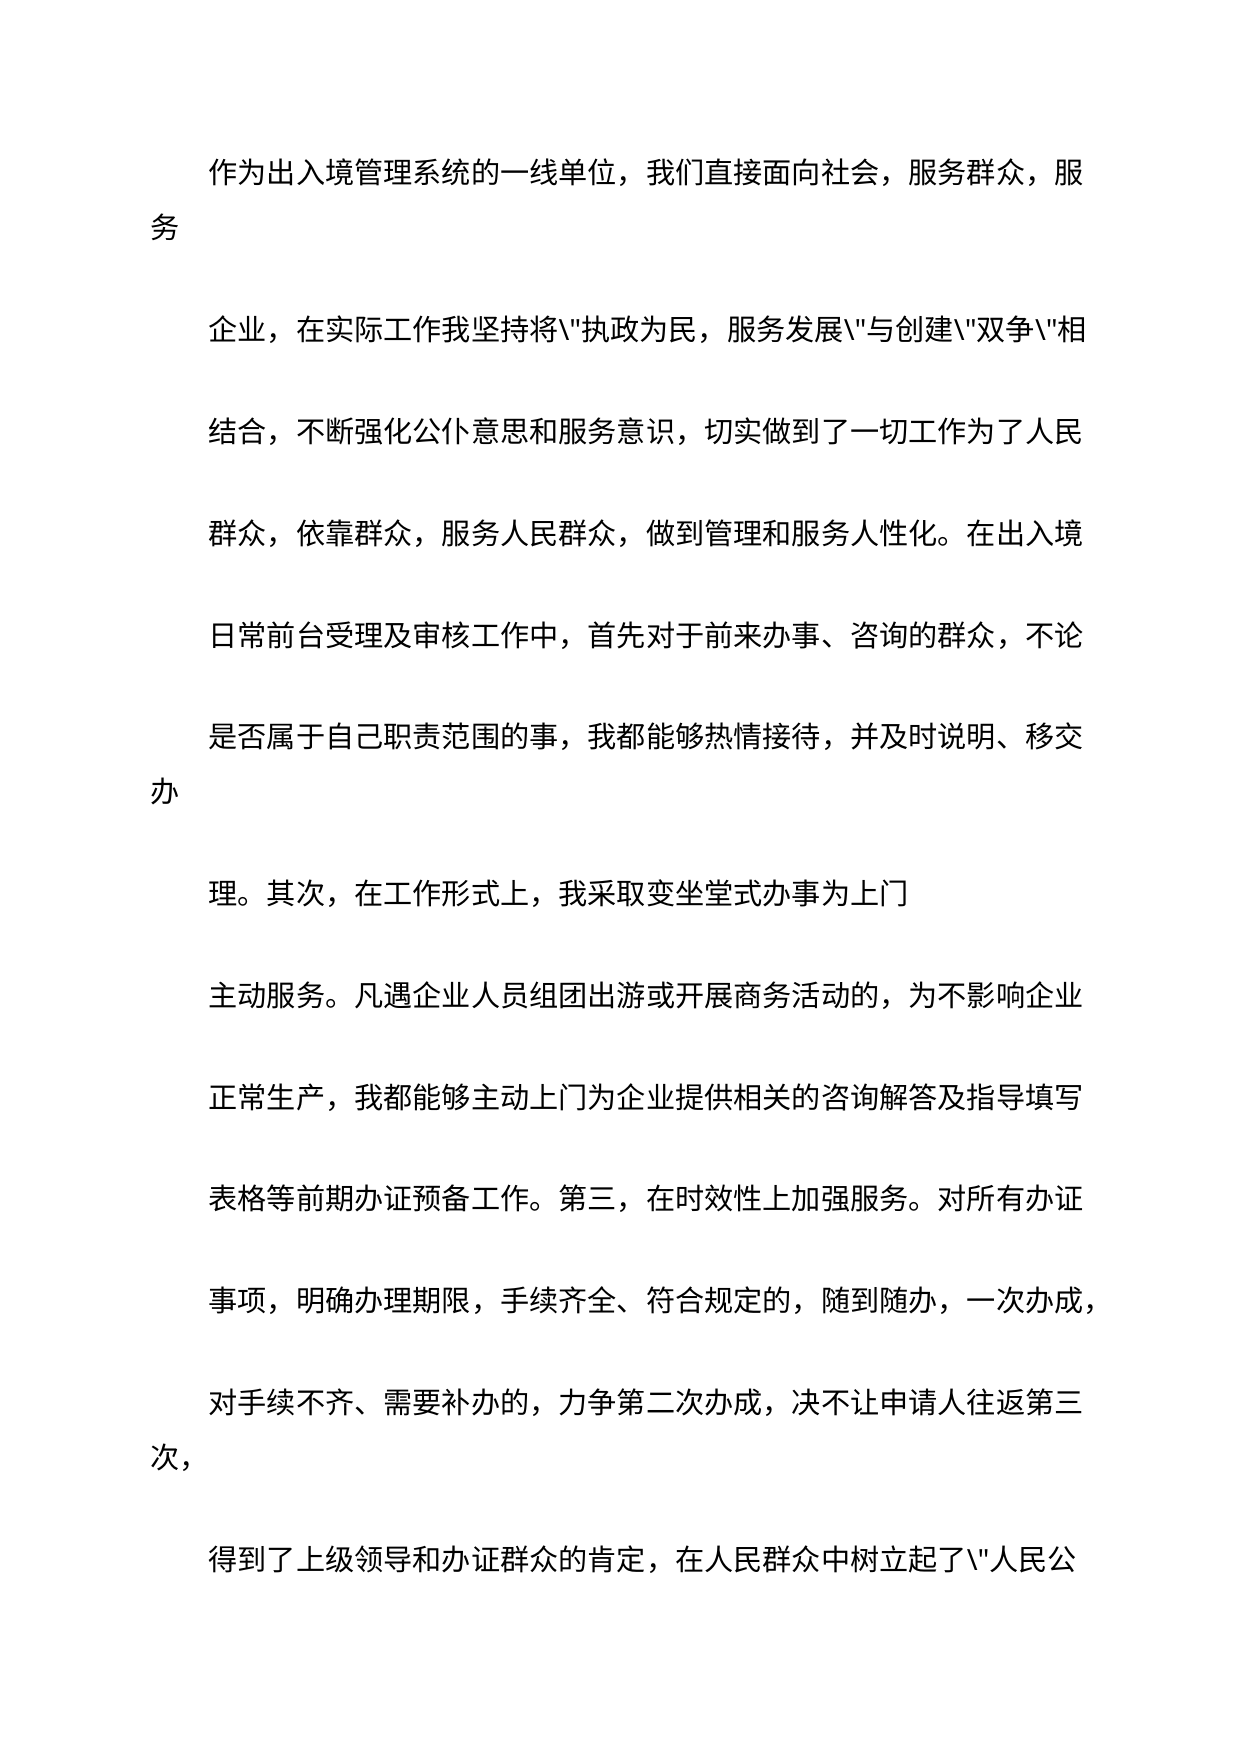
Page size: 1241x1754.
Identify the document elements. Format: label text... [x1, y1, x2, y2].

text 正常生产，我都能够主动上门为企业提供相关的咨询解答及指导填写 [150, 1074, 1090, 1116]
text 主动服务。凡遇企业人员组团出游或开展商务活动的，为不影响企业 [150, 972, 1090, 1015]
text 事项，明确办理期限，手续齐全、符合规定的，随到随办，一次办成， [150, 1278, 1090, 1320]
text 日常前台受理及审核工作中，首先对于前来办事、咨询的群众，不论 [150, 612, 1090, 654]
text 对手续不齐、需要补办的，力争第二次办成，决不让申请人往返第三次， [150, 1379, 1090, 1477]
text 得到了上级领导和办证群众的肯定，在人民群众中树立起了\"人民公 [150, 1536, 1090, 1578]
text 表格等前期办证预备工作。第三，在时效性上加强服务。对所有办证 [150, 1176, 1090, 1218]
text 群众，依靠群众，服务人民群众，做到管理和服务人性化。在出入境 [150, 510, 1090, 553]
text 是否属于自己职责范围的事，我都能够热情接待，并及时说明、移交办 [150, 714, 1090, 811]
text 作为出入境管理系统的一线单位，我们直接面向社会，服务群众，服务 [150, 150, 1090, 247]
text 企业，在实际工作我坚持将\"执政为民，服务发展\"与创建\"双争\"相 [150, 307, 1090, 349]
text 结合，不断强化公仆意思和服务意识，切实做到了一切工作为了人民 [150, 409, 1090, 451]
text 理。其次，在工作形式上，我采取变坐堂式办事为上门 [150, 871, 1090, 913]
